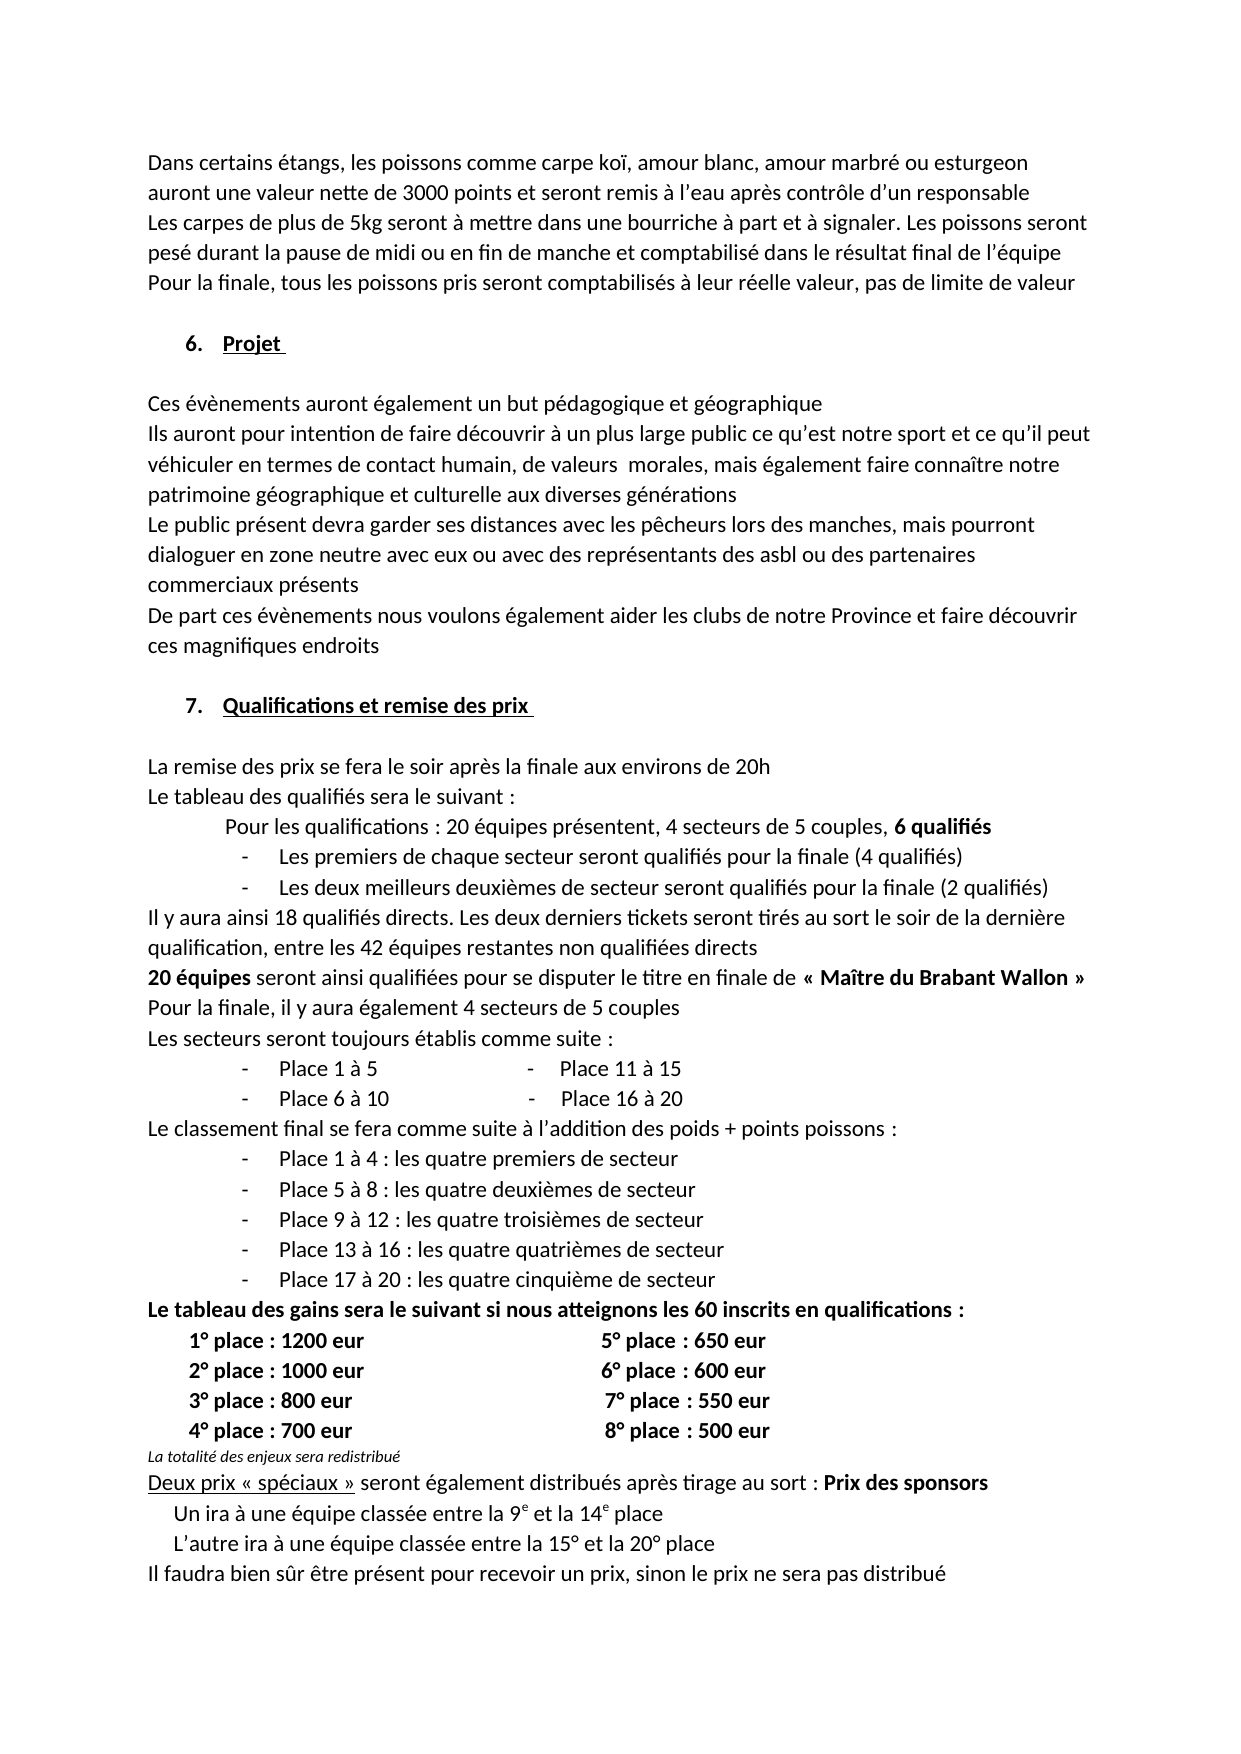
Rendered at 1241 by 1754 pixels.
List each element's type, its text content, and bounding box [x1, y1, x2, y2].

list Place 5 à 8 : les quatre deuxièmes de secteur [241, 1175, 1093, 1203]
text 4° place : 700 eur 8° place : 500 eur [148, 1416, 1093, 1444]
text 20 équipes seront ainsi qualifiées pour se disputer le titre en finale de « Maître du Brabant Wallon » [148, 963, 1093, 991]
text Il y aura ainsi 18 qualifiés directs. Les deux derniers tickets seront tirés au sort le soir de la dernière qualification, entre les 42 équipes restantes non qualifiées directs [148, 903, 1093, 961]
text L’autre ira à une équipe classée entre la 15° et la 20° place [148, 1529, 1093, 1557]
list Place 1 à 4 : les quatre premiers de secteur [241, 1144, 1093, 1172]
text Dans certains étangs, les poissons comme carpe koï, amour blanc, amour marbré ou esturgeon auront une valeur nette de 3000 points et seront remis à l’eau après contrôle d’un responsable [148, 148, 1093, 206]
text Ces évènements auront également un but pédagogique et géographique [148, 389, 1093, 417]
list Place 17 à 20 : les quatre cinquième de secteur [241, 1265, 1093, 1293]
list Qualifications et remise des prix [185, 691, 1093, 719]
text La remise des prix se fera le soir après la finale aux environs de 20h [148, 752, 1093, 780]
text 2° place : 1000 eur 6° place : 600 eur [148, 1356, 1093, 1384]
text Le classement final se fera comme suite à l’addition des poids + points poissons : [148, 1114, 1093, 1142]
text 3° place : 800 eur 7° place : 550 eur [148, 1386, 1093, 1414]
text Il faudra bien sûr être présent pour recevoir un prix, sinon le prix ne sera pas distribué [148, 1559, 1093, 1587]
text Pour les qualifications : 20 équipes présentent, 4 secteurs de 5 couples, 6 qualifiés [148, 812, 1093, 840]
text Pour la finale, il y aura également 4 secteurs de 5 couples [148, 993, 1093, 1021]
text Les carpes de plus de 5kg seront à mettre dans une bourriche à part et à signaler. Les poissons seront pesé durant la pause de midi ou en fin de manche et comptabilisé dans le résultat final de l’équipe [148, 208, 1093, 266]
list Les deux meilleurs deuxièmes de secteur seront qualifiés pour la finale (2 qualifiés) [241, 873, 1093, 901]
list Projet [185, 329, 1093, 357]
text 1° place : 1200 eur 5° place : 650 eur [148, 1326, 1093, 1354]
text Ils auront pour intention de faire découvrir à un plus large public ce qu’est notre sport et ce qu’il peut véhiculer en termes de contact humain, de valeurs morales, mais également faire connaître notre patrimoine géographique et culturelle aux diverses générations [148, 419, 1093, 508]
text Les secteurs seront toujours établis comme suite : [148, 1024, 1093, 1052]
text Deux prix « spéciaux » seront également distribués après tirage au sort : Prix des sponsors [148, 1468, 1093, 1496]
text La totalité des enjeux sera redistribué [148, 1447, 1093, 1467]
text Le tableau des qualifiés sera le suivant : [148, 782, 1093, 810]
text De part ces évènements nous voulons également aider les clubs de notre Province et faire découvrir ces magnifiques endroits [148, 601, 1093, 659]
text Pour la finale, tous les poissons pris seront comptabilisés à leur réelle valeur, pas de limite de valeur [148, 268, 1093, 296]
text Le tableau des gains sera le suivant si nous atteignons les 60 inscrits en qualifications : [148, 1296, 1093, 1323]
list Place 6 à 10 - Place 16 à 20 [241, 1084, 1093, 1112]
text Le public présent devra garder ses distances avec les pêcheurs lors des manches, mais pourront dialoguer en zone neutre avec eux ou avec des représentants des asbl ou des partenaires commerciaux présents [148, 510, 1093, 598]
list Place 1 à 5 - Place 11 à 15 [241, 1054, 1093, 1082]
text Un ira à une équipe classée entre la 9e et la 14e place [148, 1499, 1093, 1527]
list Les premiers de chaque secteur seront qualifiés pour la finale (4 qualifiés) [241, 842, 1093, 870]
list Place 9 à 12 : les quatre troisièmes de secteur [241, 1205, 1093, 1233]
list Place 13 à 16 : les quatre quatrièmes de secteur [241, 1235, 1093, 1263]
